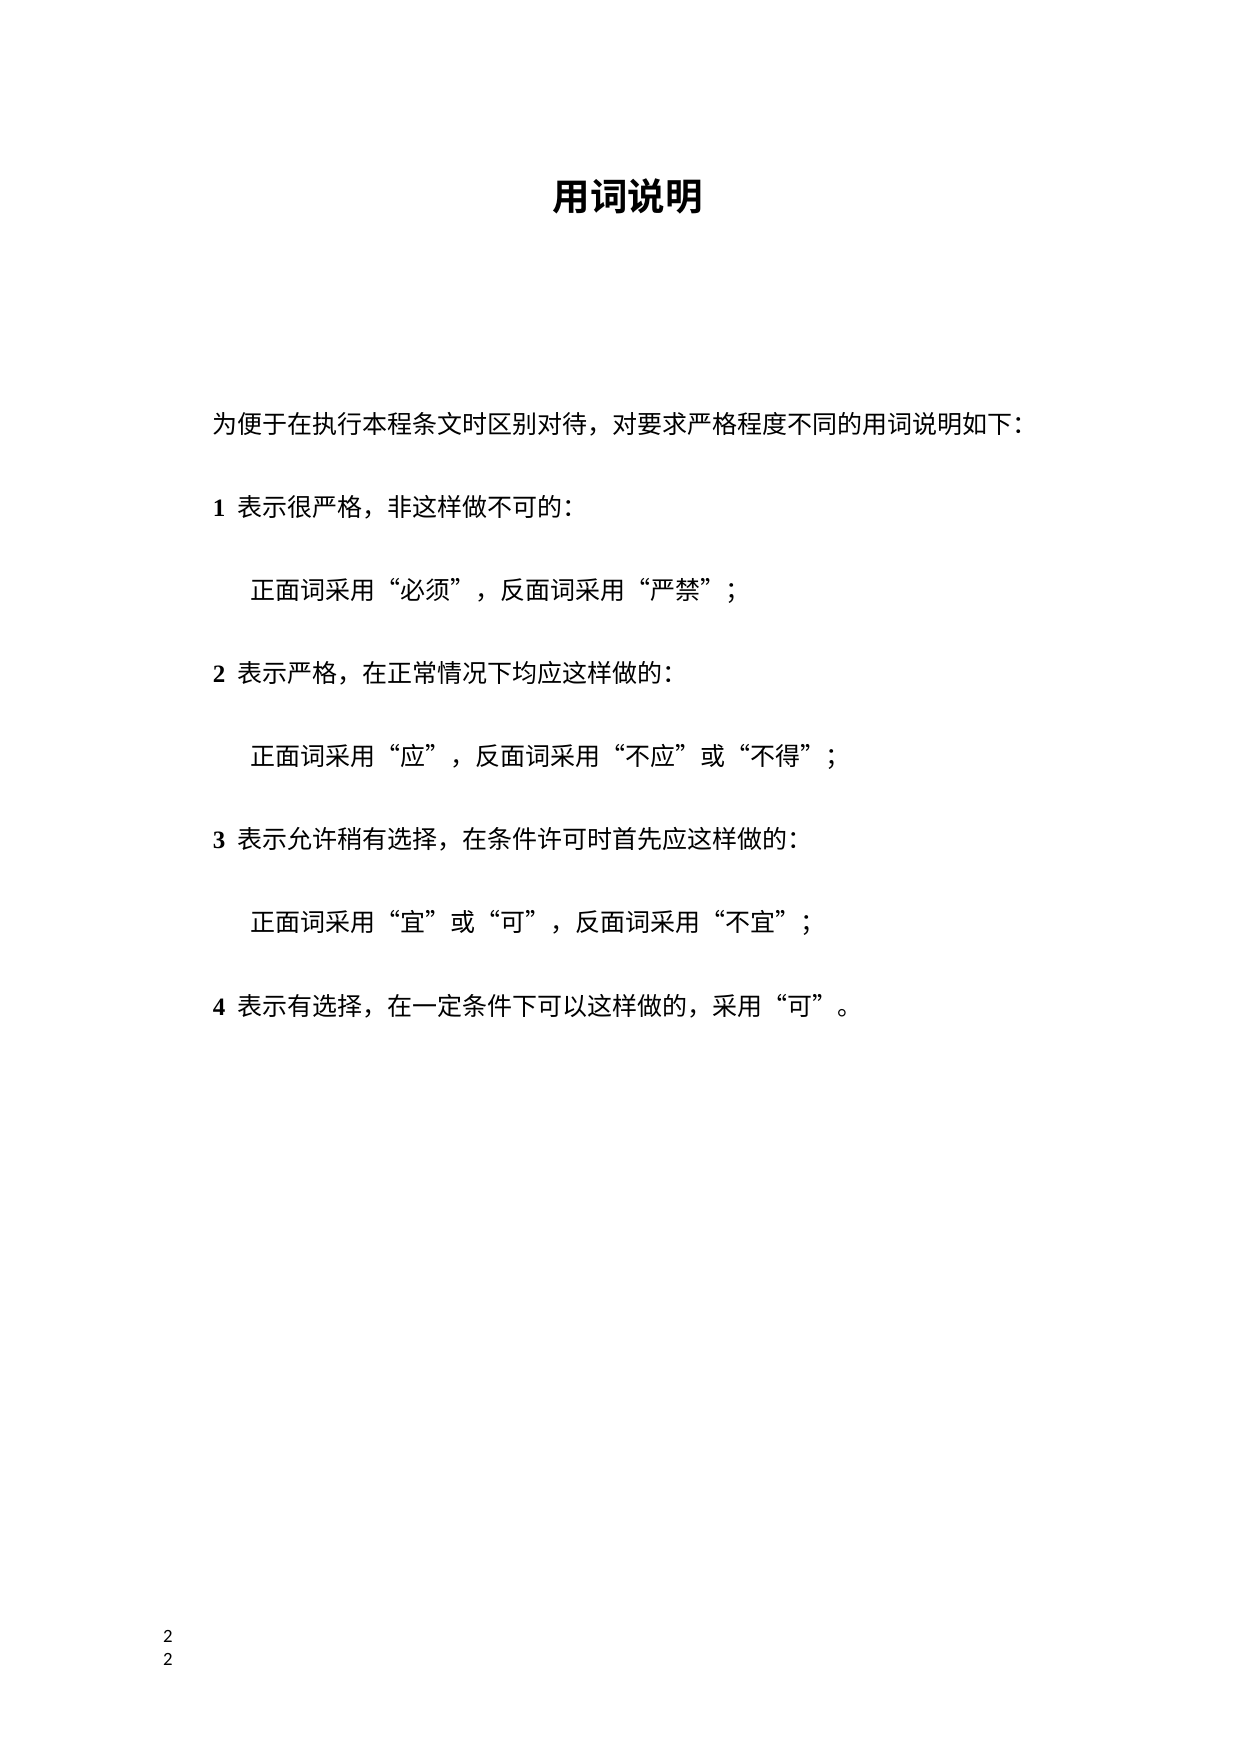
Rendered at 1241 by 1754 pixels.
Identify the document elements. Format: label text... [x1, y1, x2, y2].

text 正面词采用“应”，反面词采用“不应”或“不得”； [162, 722, 1093, 787]
subtitle 用词说明 [162, 162, 1093, 227]
text 2 表示严格，在正常情况下均应这样做的： [162, 639, 1093, 704]
text 为便于在执行本程条文时区别对待，对要求严格程度不同的用词说明如下： [162, 390, 1093, 455]
text 3 表示允许稍有选择，在条件许可时首先应这样做的： [162, 805, 1093, 870]
text 1 表示很严格，非这样做不可的： [162, 473, 1093, 538]
text 正面词采用“宜”或“可”，反面词采用“不宜”； [162, 888, 1093, 953]
text 正面词采用“必须”，反面词采用“严禁”； [162, 556, 1093, 621]
text 4 表示有选择，在一定条件下可以这样做的，采用“可”。 [162, 972, 1093, 1037]
